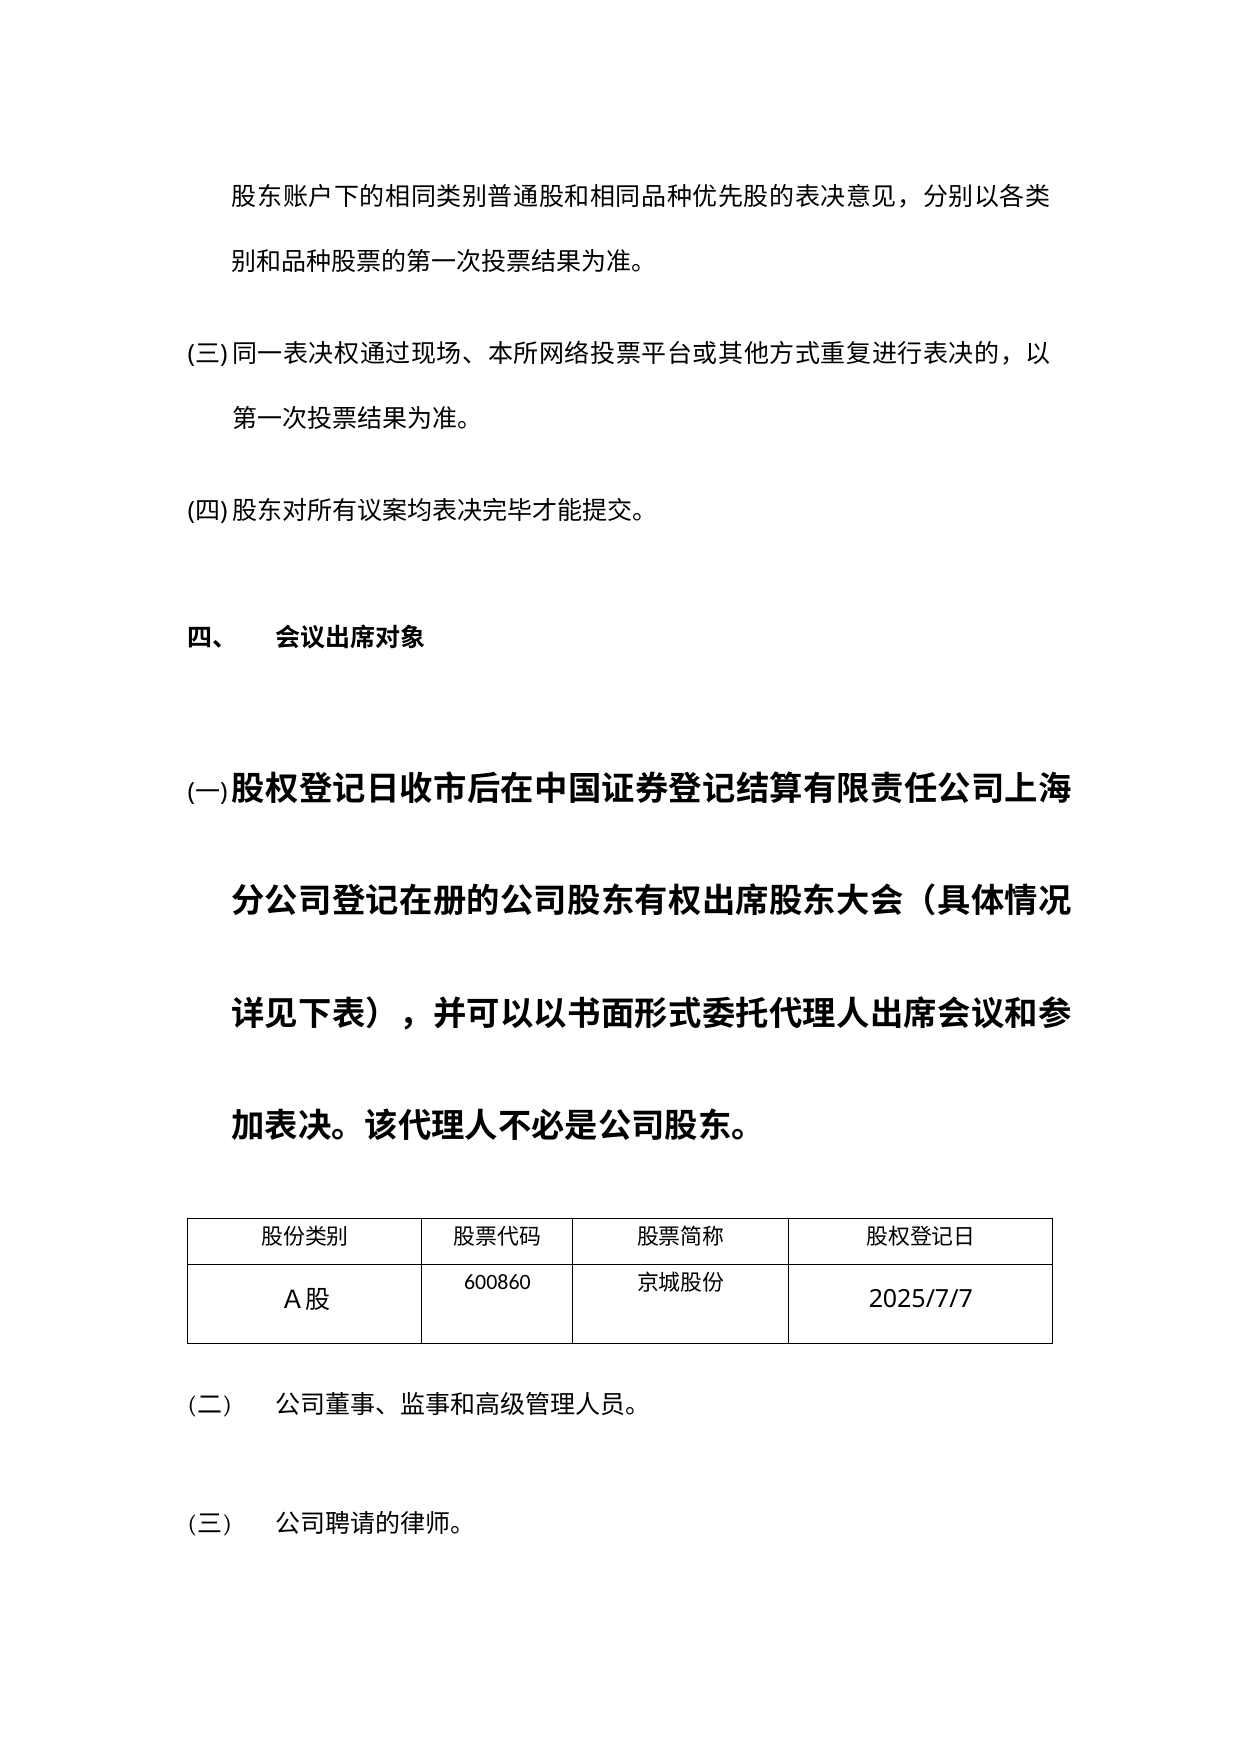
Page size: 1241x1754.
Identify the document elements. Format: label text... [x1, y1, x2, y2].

subtitle 股东对所有议案均表决完毕才能提交。 [187, 476, 1053, 541]
subtitle 公司董事、监事和高级管理人员。 [187, 1371, 1053, 1436]
subtitle 公司聘请的律师。 [187, 1489, 1053, 1554]
subtitle 会议出席对象 [187, 603, 1053, 668]
subtitle 同一表决权通过现场、本所网络投票平台或其他方式重复进行表决的，以第一次投票结果为准。 [187, 319, 1053, 449]
